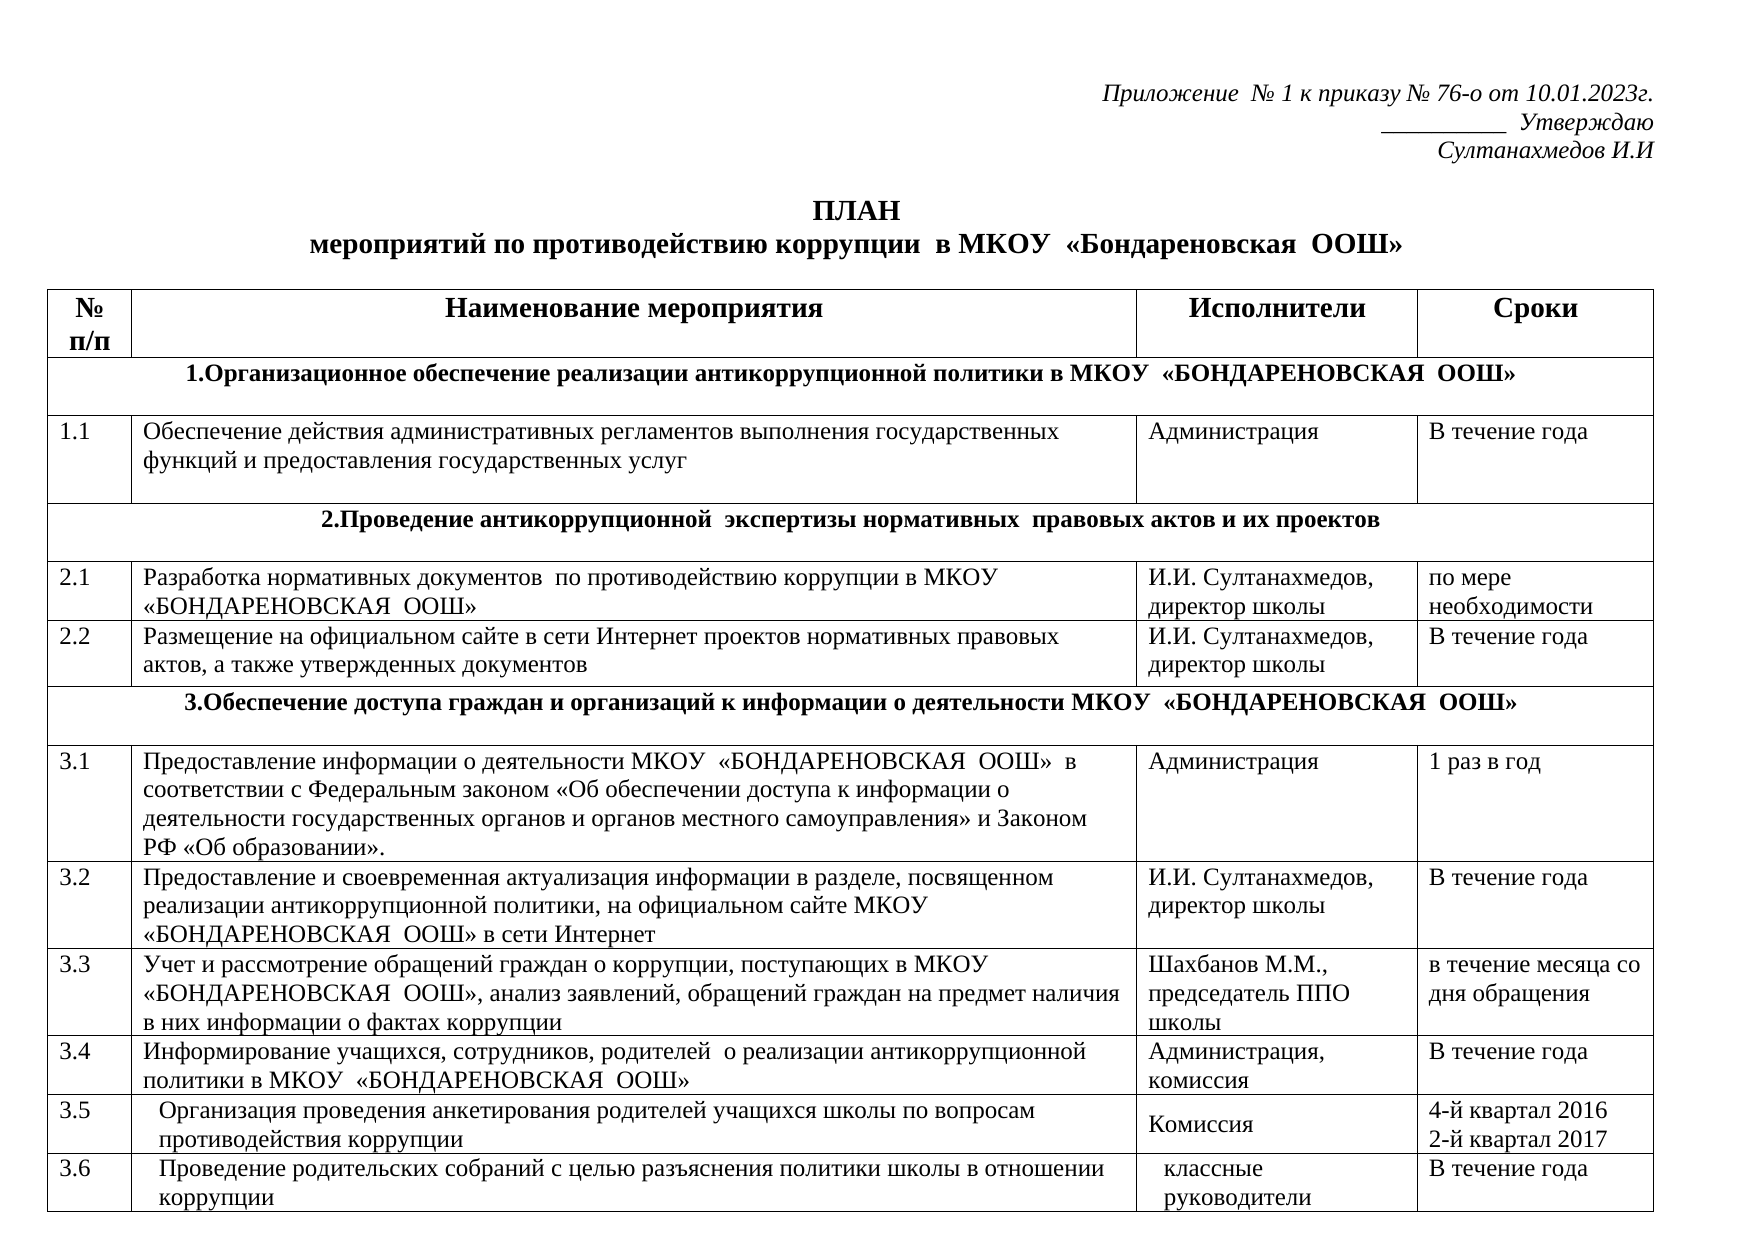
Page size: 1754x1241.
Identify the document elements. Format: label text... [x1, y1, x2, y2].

table_cell 3.Обеспечение доступа граждан и организаций к информации о деятельности МКОУ «БОНДАРЕНОВСКАЯ ООШ» [48, 687, 1653, 745]
table_cell 3.1 [48, 746, 131, 861]
table_cell 1.1 [48, 416, 131, 503]
table_cell 3.5 [48, 1095, 131, 1152]
table_header Наименование мероприятия [132, 290, 1136, 357]
table_cell И.И. Султанахмедов, директор школы [1137, 562, 1417, 620]
table_cell Обеспечение действия административных регламентов выполнения государственных функций и предоставления государственных услуг [132, 416, 1136, 503]
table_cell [1137, 1154, 1417, 1211]
table_cell 2.Проведение антикоррупционной экспертизы нормативных правовых актов и их проектов [48, 504, 1653, 561]
table_cell 3.2 [48, 862, 131, 948]
table_cell В течение года [1418, 862, 1653, 948]
table_cell 4-й квартал 2016 2-й квартал 2017 [1418, 1095, 1653, 1152]
table_cell Администрация [1137, 416, 1417, 503]
table_cell И.И. Султанахмедов, директор школы [1137, 621, 1417, 686]
table_cell Комиссия [1137, 1095, 1417, 1152]
table_cell 3.4 [48, 1036, 131, 1094]
table_cell 3.3 [48, 949, 131, 1035]
table_cell Информирование учащихся, сотрудников, родителей о реализации антикоррупционной политики в МКОУ «БОНДАРЕНОВСКАЯ ООШ» [132, 1036, 1136, 1094]
table_cell Учет и рассмотрение обращений граждан о коррупции, поступающих в МКОУ «БОНДАРЕНОВСКАЯ ООШ», анализ заявлений, обращений граждан на предмет наличия в них информации о фактах коррупции [132, 949, 1136, 1035]
text Султанахмедов И.И [59, 135, 1654, 164]
table_cell Администрация, комиссия [1137, 1036, 1417, 1094]
table_header № п/п [48, 290, 131, 357]
text Приложение № 1 к приказу № 76-о от 10.01.2023г. [15, 78, 1654, 107]
table_cell 2.2 [48, 621, 131, 686]
table_cell 3.6 [48, 1154, 131, 1211]
table_cell В течение года [1418, 1154, 1653, 1211]
table_cell в течение месяца со дня обращения [1418, 949, 1653, 1035]
table_header Сроки [1418, 290, 1653, 357]
table_cell И.И. Султанахмедов, директор школы [1137, 862, 1417, 948]
table_cell Размещение на официальном сайте в сети Интернет проектов нормативных правовых актов, а также утвержденных документов [132, 621, 1136, 686]
table_cell Администрация [1137, 746, 1417, 861]
table_cell 1 раз в год [1418, 746, 1653, 861]
table_cell по мере необходимости [1418, 562, 1653, 620]
table_cell Организация проведения анкетирования родителей учащихся школы по вопросам противодействия коррупции [132, 1095, 1136, 1152]
table_cell В течение года [1418, 1036, 1653, 1094]
table_cell Предоставление информации о деятельности МКОУ «БОНДАРЕНОВСКАЯ ООШ» в соответствии с Федеральным законом «Об обеспечении доступа к информации о деятельности государственных органов и органов местного самоуправления» и Законом РФ «Об образовании». [132, 746, 1136, 861]
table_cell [132, 1154, 1136, 1211]
text ПЛАН [59, 193, 1654, 226]
table_cell Разработка нормативных документов по противодействию коррупции в МКОУ «БОНДАРЕНОВСКАЯ ООШ» [132, 562, 1136, 620]
text __________ Утверждаю [15, 107, 1654, 135]
table_header Исполнители [1137, 290, 1417, 357]
table_cell Шахбанов М.М., председатель ППО школы [1137, 949, 1417, 1035]
text мероприятий по противодействию коррупции в МКОУ «Бондареновская ООШ» [59, 226, 1654, 260]
table_cell В течение года [1418, 416, 1653, 503]
table_cell 2.1 [48, 562, 131, 620]
table_cell Предоставление и своевременная актуализация информации в разделе, посвященном реализации антикоррупционной политики, на официальном сайте МКОУ «БОНДАРЕНОВСКАЯ ООШ» в сети Интернет [132, 862, 1136, 948]
table_cell В течение года [1418, 621, 1653, 686]
table_cell 1.Организационное обеспечение реализации антикоррупционной политики в МКОУ «БОНДАРЕНОВСКАЯ ООШ» [48, 358, 1653, 415]
